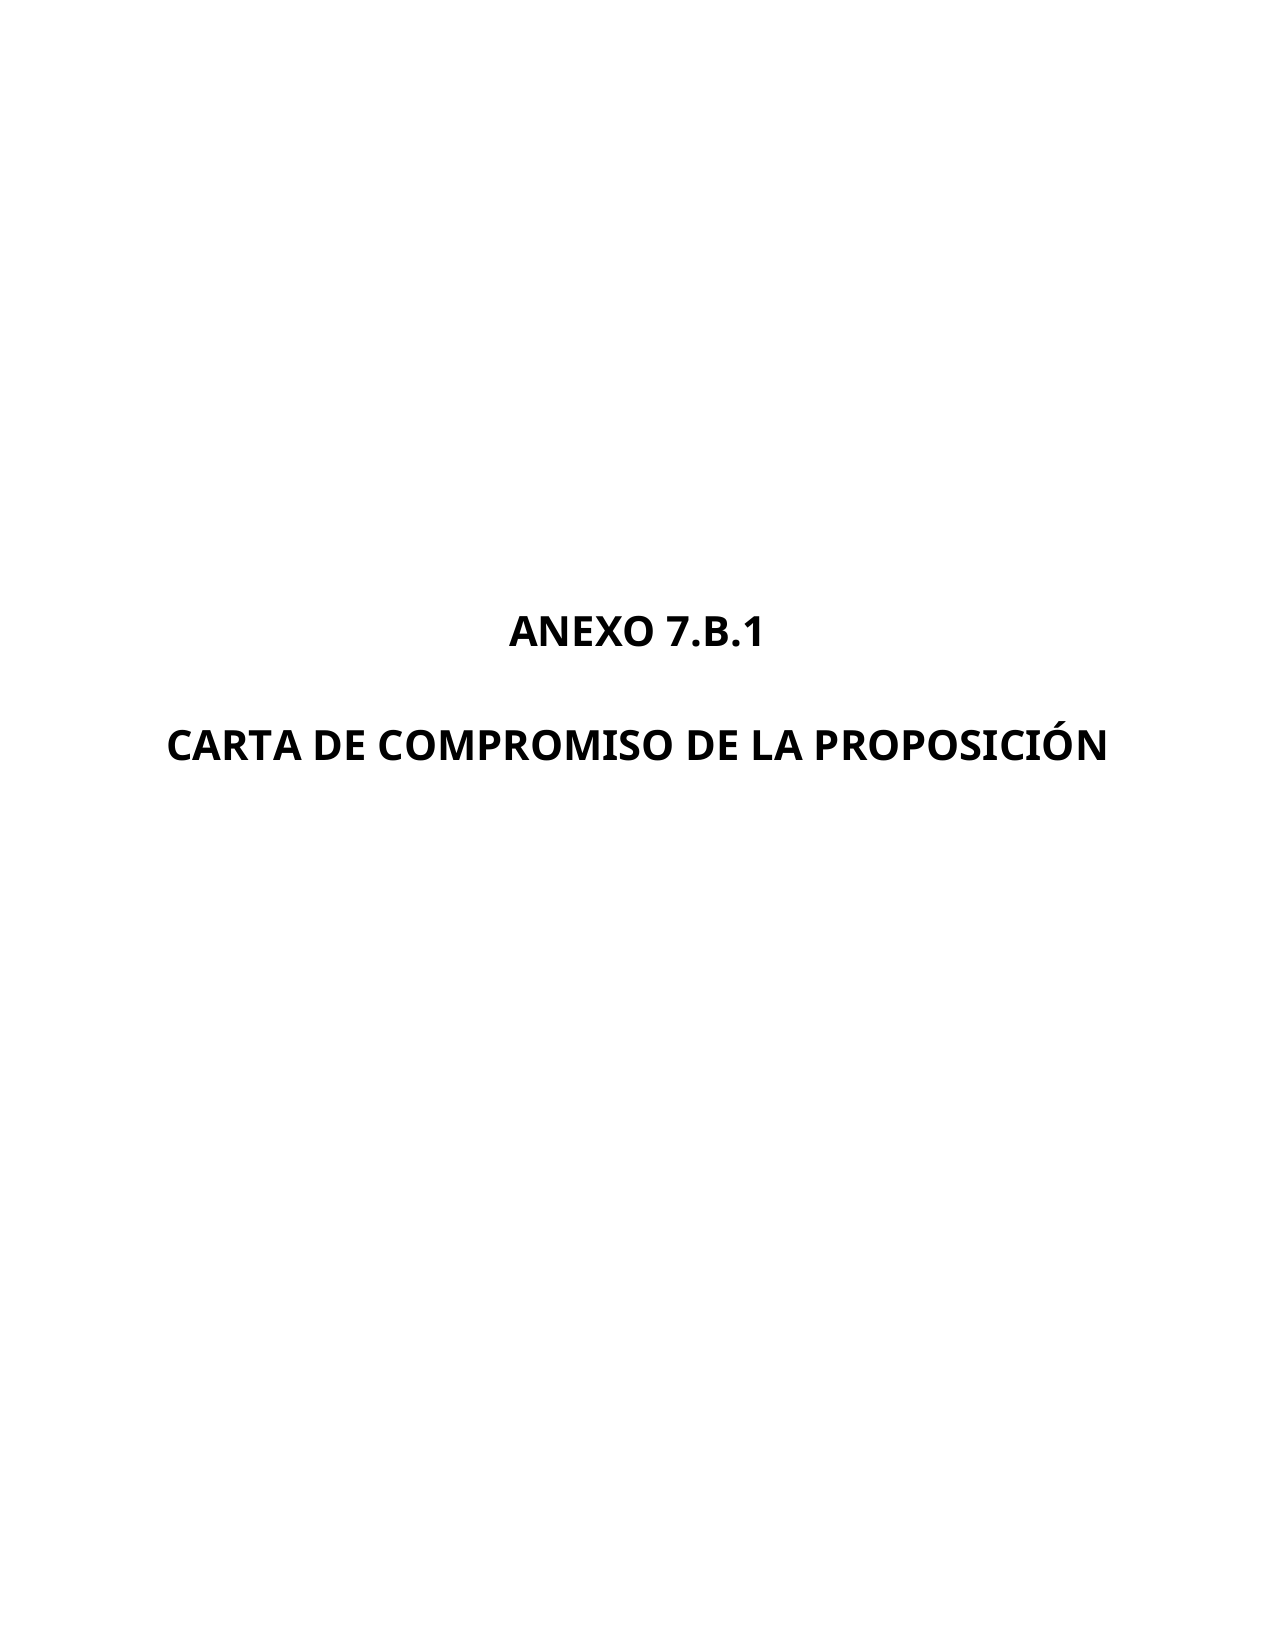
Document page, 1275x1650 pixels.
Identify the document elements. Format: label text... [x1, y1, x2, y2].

subtitle CARTA DE COMPROMISO DE LA PROPOSICIÓN [118, 715, 1157, 772]
subtitle ANEXO 7.B.1 [118, 602, 1157, 659]
